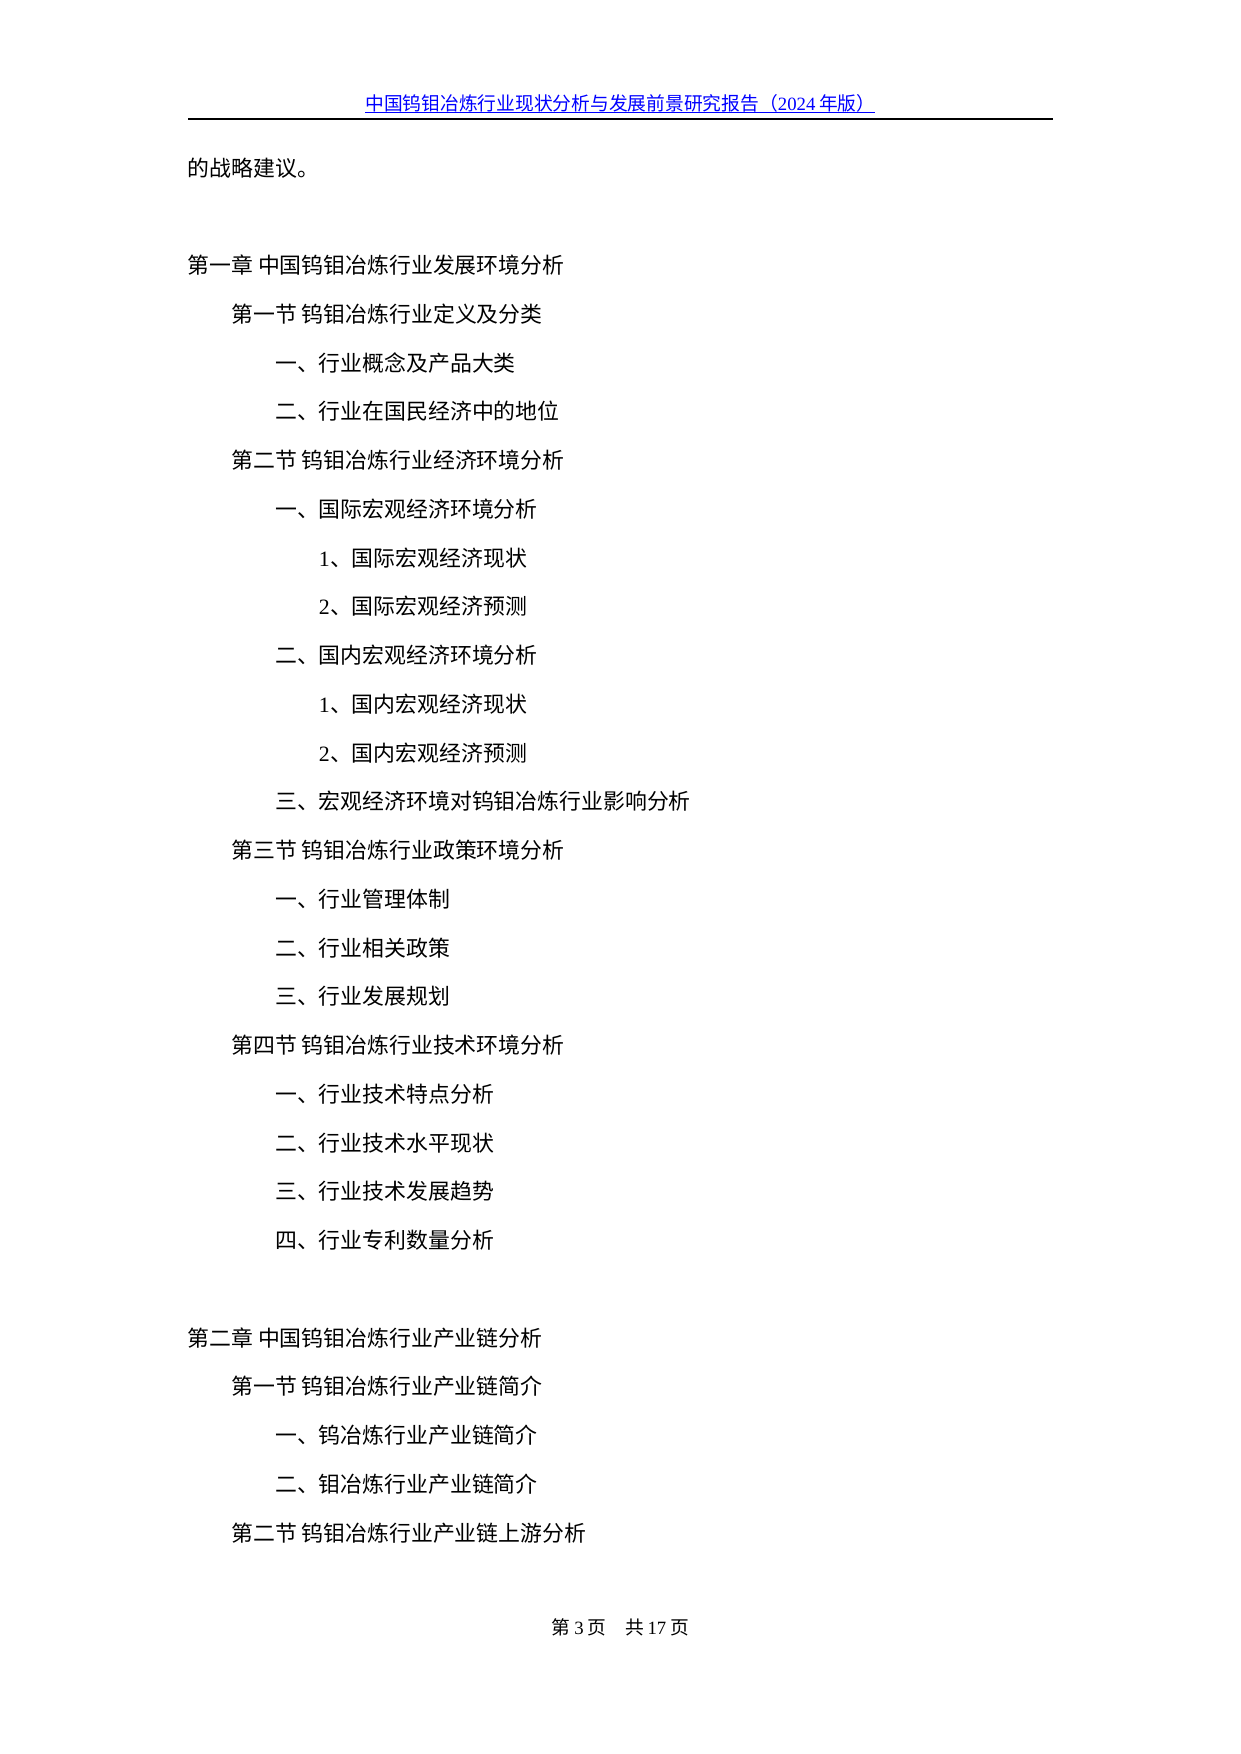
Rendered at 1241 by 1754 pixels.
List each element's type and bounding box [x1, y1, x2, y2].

text [187, 150, 1053, 1548]
